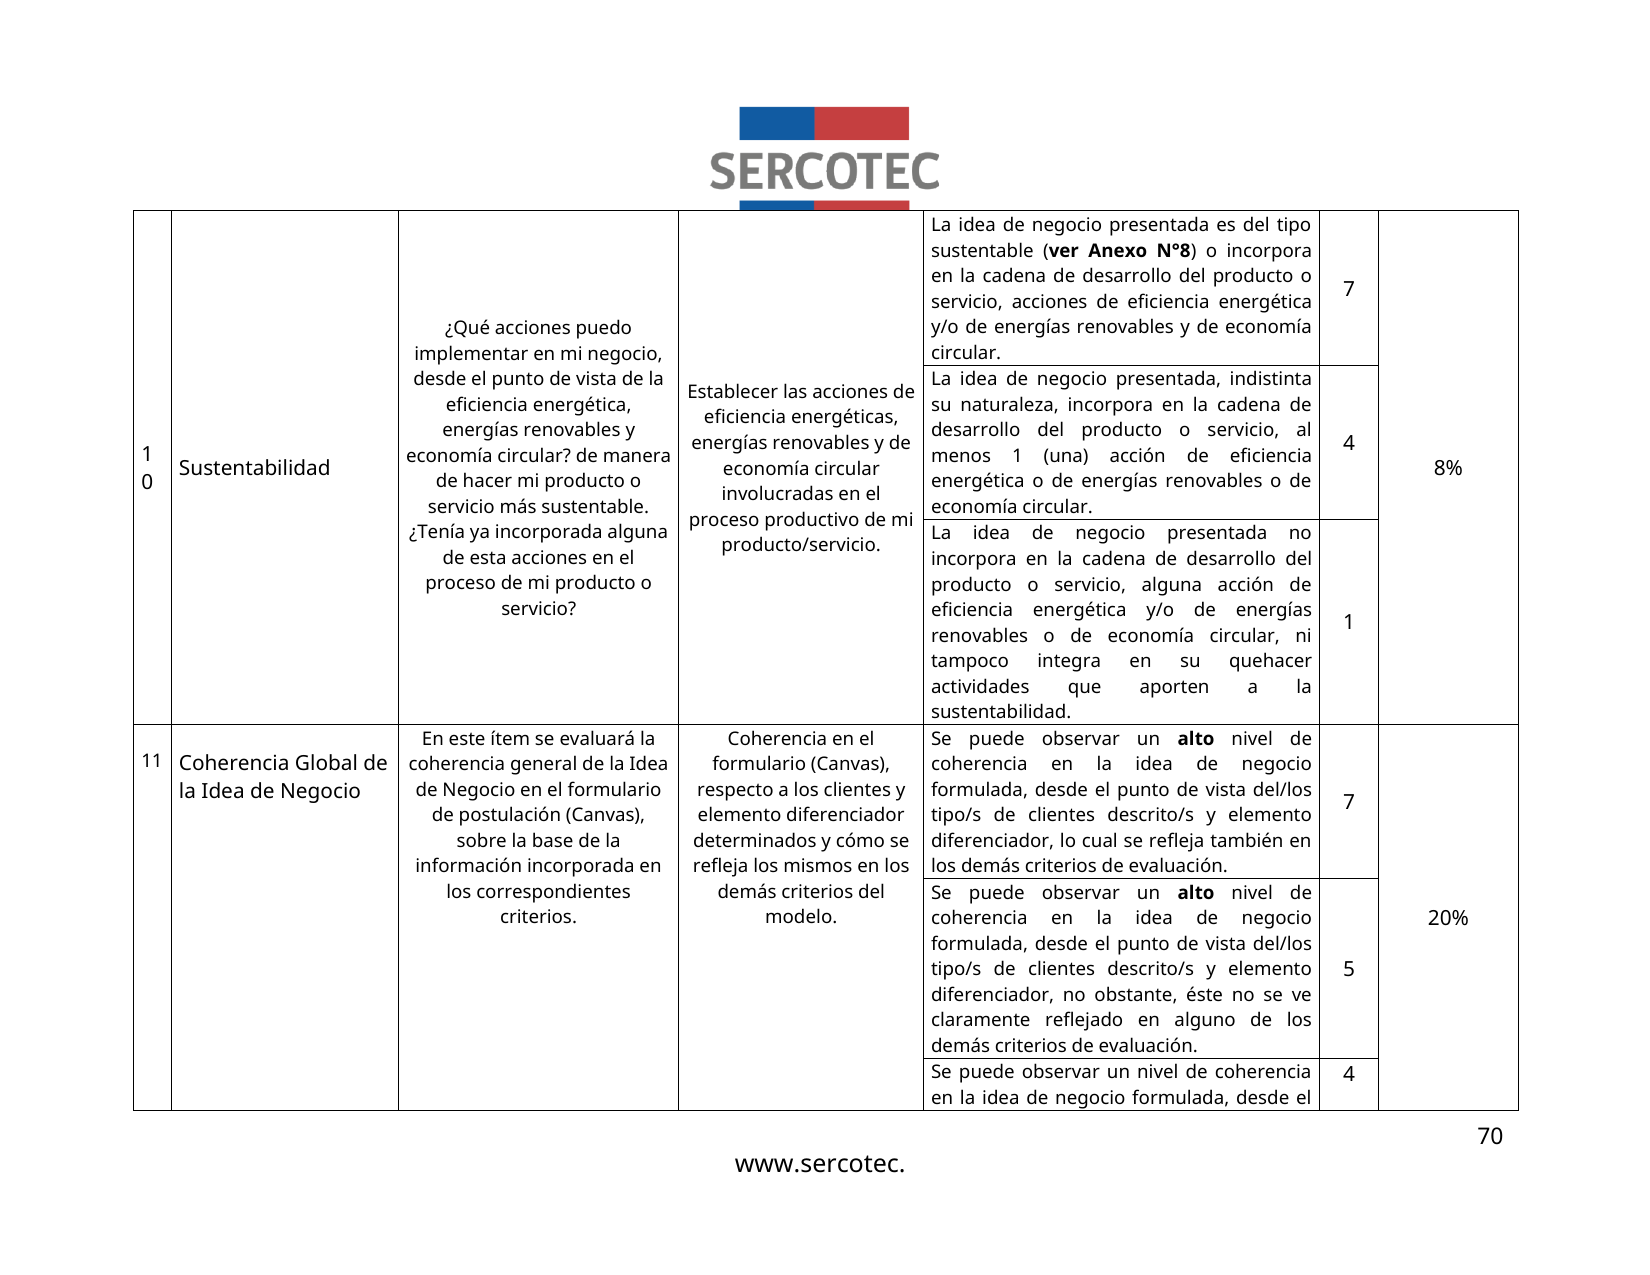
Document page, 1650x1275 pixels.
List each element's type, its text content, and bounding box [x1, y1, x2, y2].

table_cell 4 [1320, 366, 1378, 519]
table_cell 7 [1320, 211, 1378, 364]
table_cell 4 [1320, 1059, 1378, 1110]
table_cell ¿Qué acciones puedo implementar en mi negocio, desde el punto de vista de la eficiencia energética, energías renovables y economía circular? de manera de hacer mi producto o servicio más sustentable. ¿Tenía ya incorporada alguna de esta acciones en el proceso de mi producto o servicio? [399, 211, 678, 724]
table_cell Se puede observar un alto nivel de coherencia en la idea de negocio formulada, desde el punto de vista del/los tipo/s de clientes descrito/s y elemento diferenciador, no obstante, éste no se ve claramente reflejado en alguno de los demás criterios de evaluación. [924, 879, 1319, 1058]
table_cell 20% [1379, 725, 1518, 1110]
table_cell 8% [1379, 211, 1518, 724]
table_cell La idea de negocio presentada no incorpora en la cadena de desarrollo del producto o servicio, alguna acción de eficiencia energética y/o de energías renovables o de economía circular, ni tampoco integra en su quehacer actividades que aporten a la sustentabilidad. [924, 520, 1319, 724]
table_cell En este ítem se evaluará la coherencia general de la Idea de Negocio en el formulario de postulación (Canvas), sobre la base de la información incorporada en los correspondientes criterios. [399, 725, 678, 1110]
table_cell Se puede observar un alto nivel de coherencia en la idea de negocio formulada, desde el punto de vista del/los tipo/s de clientes descrito/s y elemento diferenciador, lo cual se refleja también en los demás criterios de evaluación. [924, 725, 1319, 878]
table_cell 7 [1320, 725, 1378, 878]
table_cell Coherencia Global de la Idea de Negocio [172, 725, 398, 1110]
table_cell La idea de negocio presentada es del tipo sustentable (ver Anexo N°8) o incorpora en la cadena de desarrollo del producto o servicio, acciones de eficiencia energética y/o de energías renovables y de economía circular. [924, 211, 1319, 364]
table_cell 10 [134, 211, 171, 724]
table_cell La idea de negocio presentada, indistinta su naturaleza, incorpora en la cadena de desarrollo del producto o servicio, al menos 1 (una) acción de eficiencia energética o de energías renovables o de economía circular. [924, 366, 1319, 519]
table_cell Coherencia en el formulario (Canvas), respecto a los clientes y elemento diferenciador determinados y cómo se refleja los mismos en los demás criterios del modelo. [679, 725, 923, 1110]
table_cell 1 [1320, 520, 1378, 724]
table_cell Establecer las acciones de eficiencia energéticas, energías renovables y de economía circular involucradas en el proceso productivo de mi producto/servicio. [679, 211, 923, 724]
table_cell Sustentabilidad [172, 211, 398, 724]
picture [709, 106, 940, 210]
table_cell 11 [134, 725, 171, 1110]
table_cell 5 [1320, 879, 1378, 1058]
